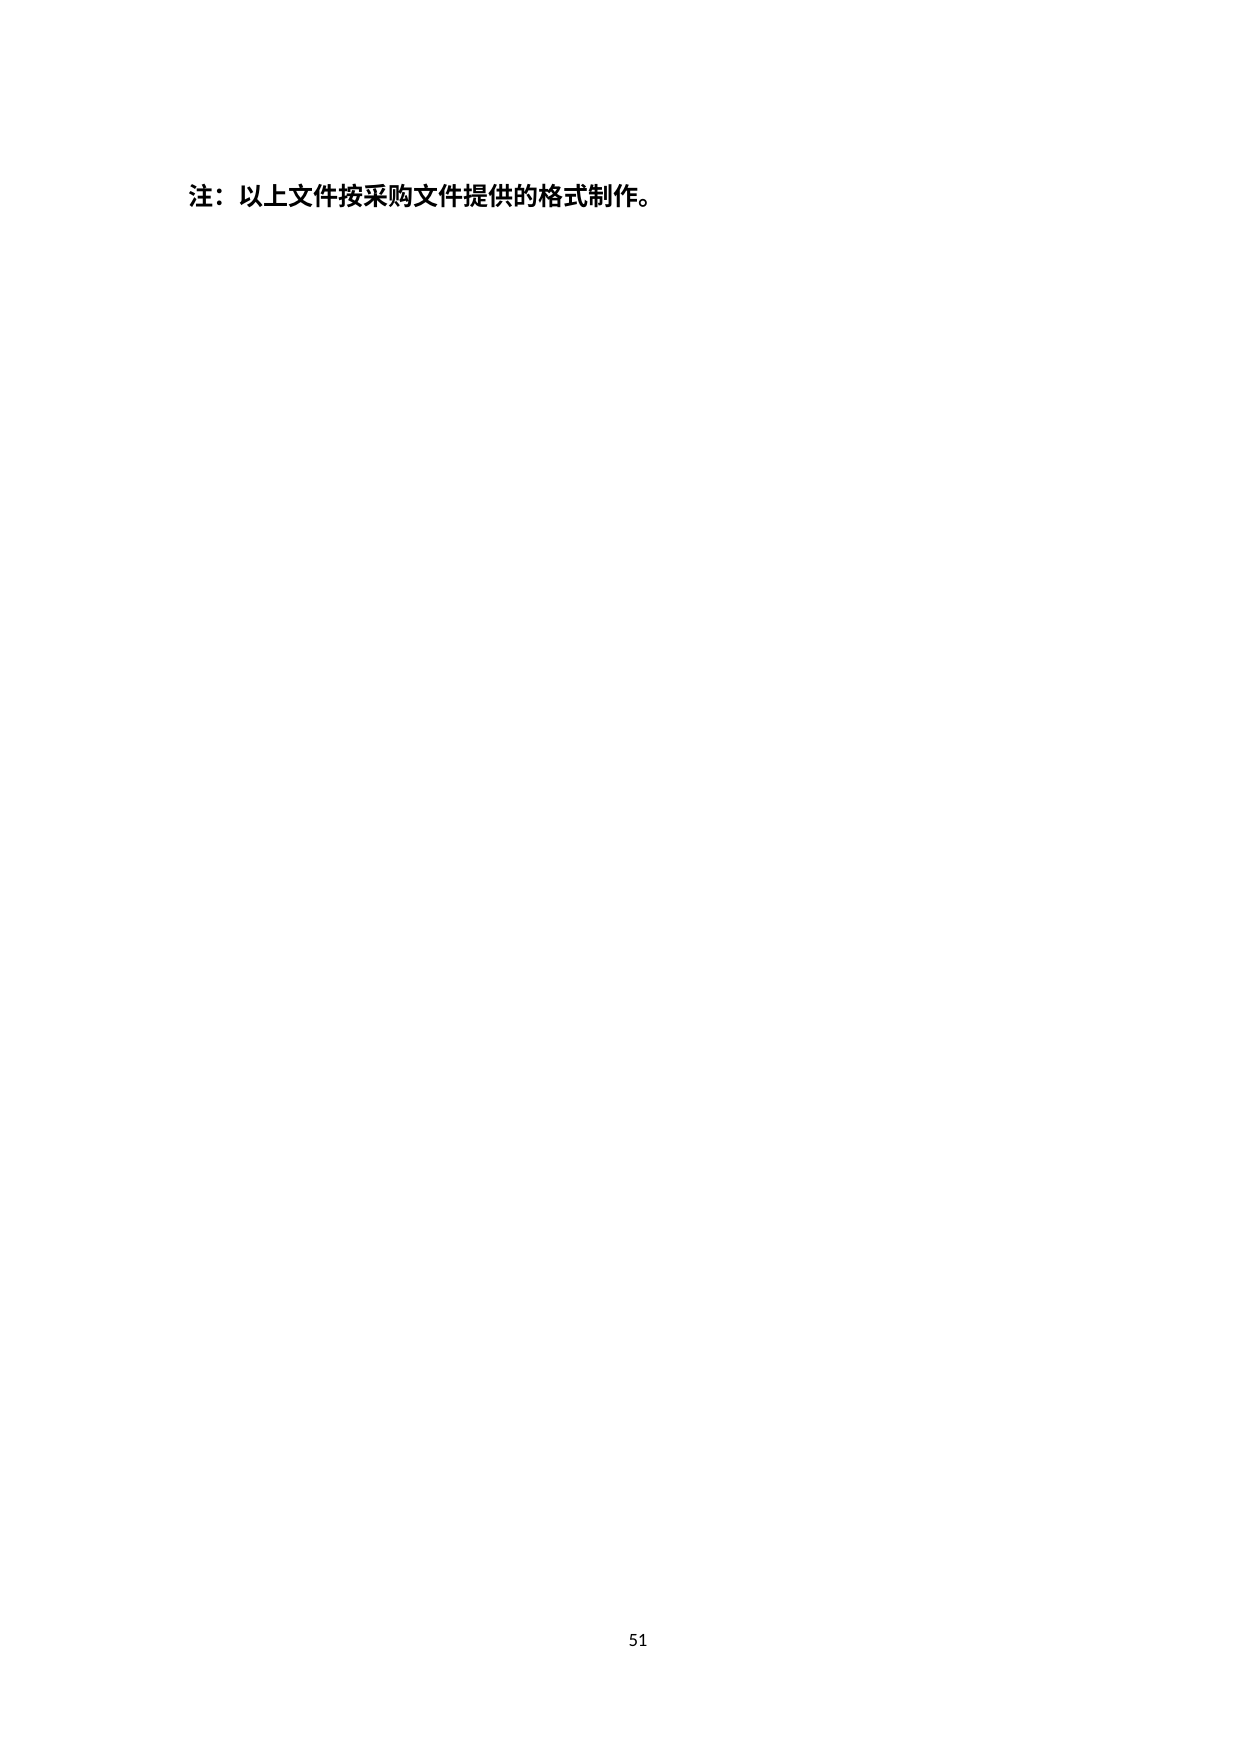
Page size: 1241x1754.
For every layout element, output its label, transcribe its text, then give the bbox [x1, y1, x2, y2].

text 注：以上文件按采购文件提供的格式制作。 [188, 162, 1088, 227]
